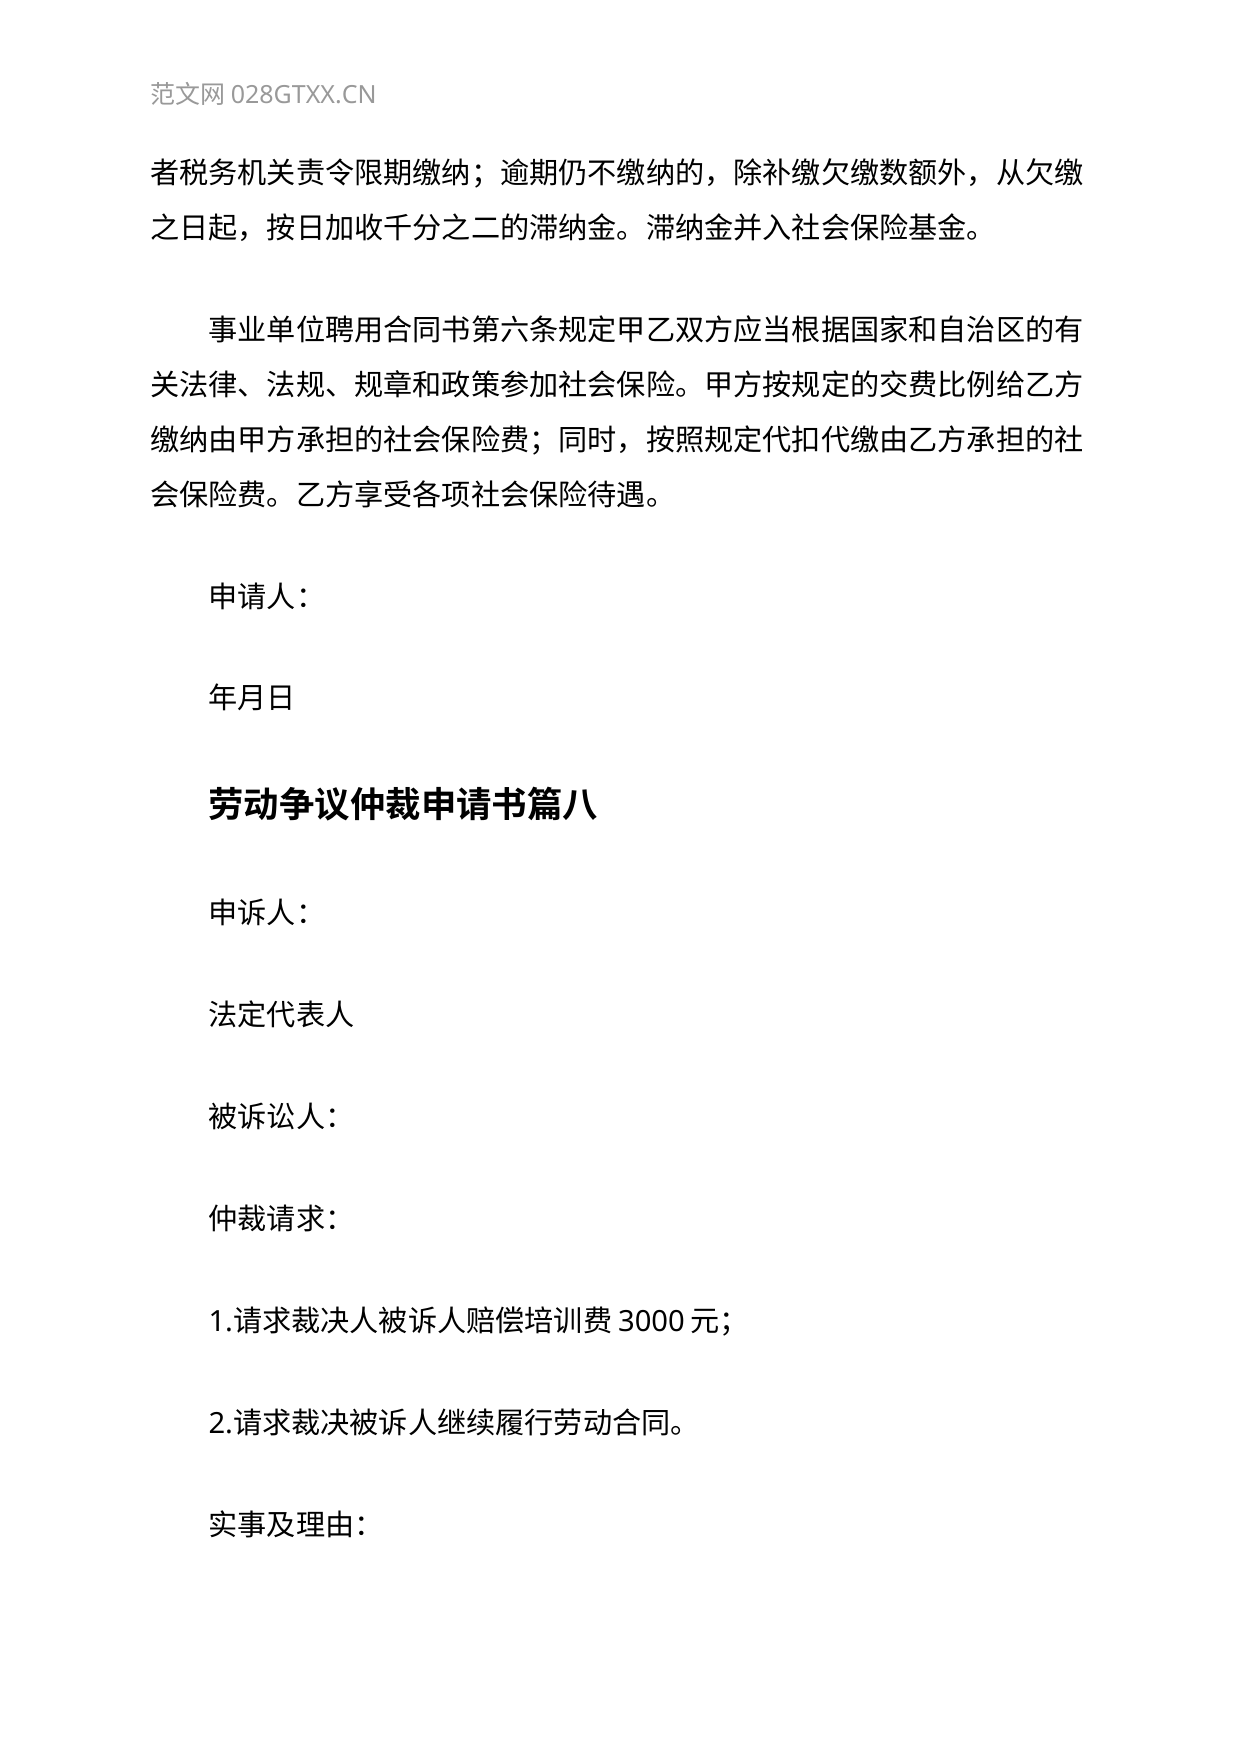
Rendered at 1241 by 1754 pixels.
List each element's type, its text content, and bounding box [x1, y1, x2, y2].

text 1.请求裁决人被诉人赔偿培训费3000元； [150, 1297, 1090, 1339]
text 年月日 [150, 675, 1090, 717]
text 申诉人： [150, 890, 1090, 932]
text 被诉讼人： [150, 1094, 1090, 1136]
text 实事及理由： [150, 1501, 1090, 1543]
text 仲裁请求： [150, 1195, 1090, 1238]
text 2.请求裁决被诉人继续履行劳动合同。 [150, 1399, 1090, 1442]
text 申请人： [150, 573, 1090, 615]
text 事业单位聘用合同书第六条规定甲乙双方应当根据国家和自治区的有关法律、法规、规章和政策参加社会保险。甲方按规定的交费比例给乙方缴纳由甲方承担的社会保险费；同时，按照规定代扣代缴由乙方承担的社会保险费。乙方享受各项社会保险待遇。 [150, 307, 1090, 514]
text 劳动争议仲裁申请书篇八 [150, 777, 1090, 828]
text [150, 150, 1090, 247]
text 法定代表人 [150, 992, 1090, 1034]
